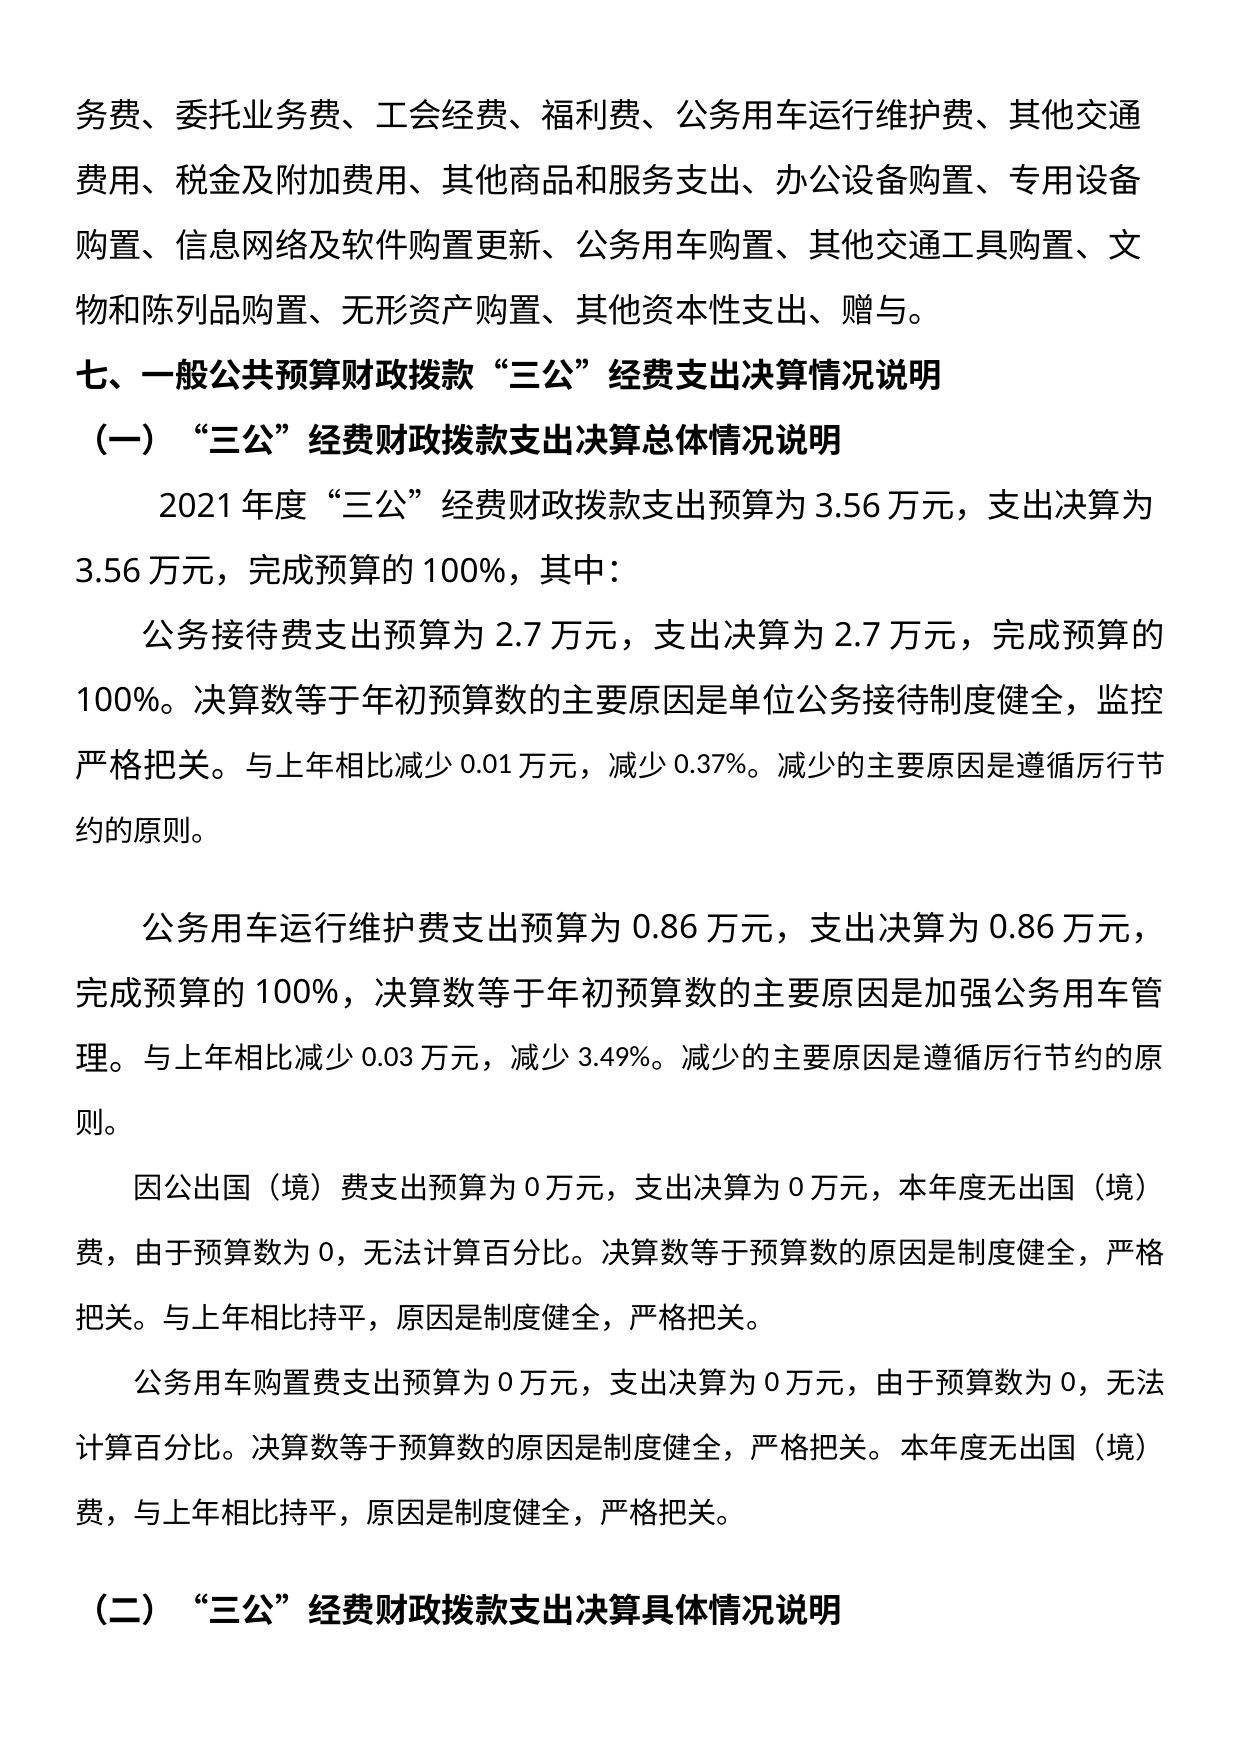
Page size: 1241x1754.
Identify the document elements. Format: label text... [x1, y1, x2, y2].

text 七、一般公共预算财政拨款“三公”经费支出决算情况说明 [75, 341, 1165, 406]
text 2021年度“三公”经费财政拨款支出预算为3.56万元，支出决算为3.56万元，完成预算的100%，其中： [75, 471, 1165, 601]
text （一）“三公”经费财政拨款支出决算总体情况说明 [75, 406, 1165, 471]
text （二）“三公”经费财政拨款支出决算具体情况说明 [75, 1576, 1165, 1641]
text 因公出国（境）费支出预算为0万元，支出决算为0万元，本年度无出国（境）费，由于预算数为0，无法计算百分比。决算数等于预算数的原因是制度健全，严格把关。与上年相比持平，原因是制度健全，严格把关。 [75, 1153, 1165, 1348]
text 公务用车运行维护费支出预算为0.86万元，支出决算为0.86万元，完成预算的100%，决算数等于年初预算数的主要原因是加强公务用车管理。与上年相比减少0.03万元，减少3.49%。减少的主要原因是遵循厉行节约的原则。 [75, 893, 1165, 1153]
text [75, 81, 1165, 341]
text 公务接待费支出预算为2.7万元，支出决算为2.7万元，完成预算的100%。决算数等于年初预算数的主要原因是单位公务接待制度健全，监控严格把关。与上年相比减少0.01万元，减少0.37%。减少的主要原因是遵循厉行节约的原则。 [75, 601, 1165, 861]
text 公务用车购置费支出预算为0万元，支出决算为0万元，由于预算数为0，无法计算百分比。决算数等于预算数的原因是制度健全，严格把关。本年度无出国（境）费，与上年相比持平，原因是制度健全，严格把关。 [75, 1348, 1165, 1543]
